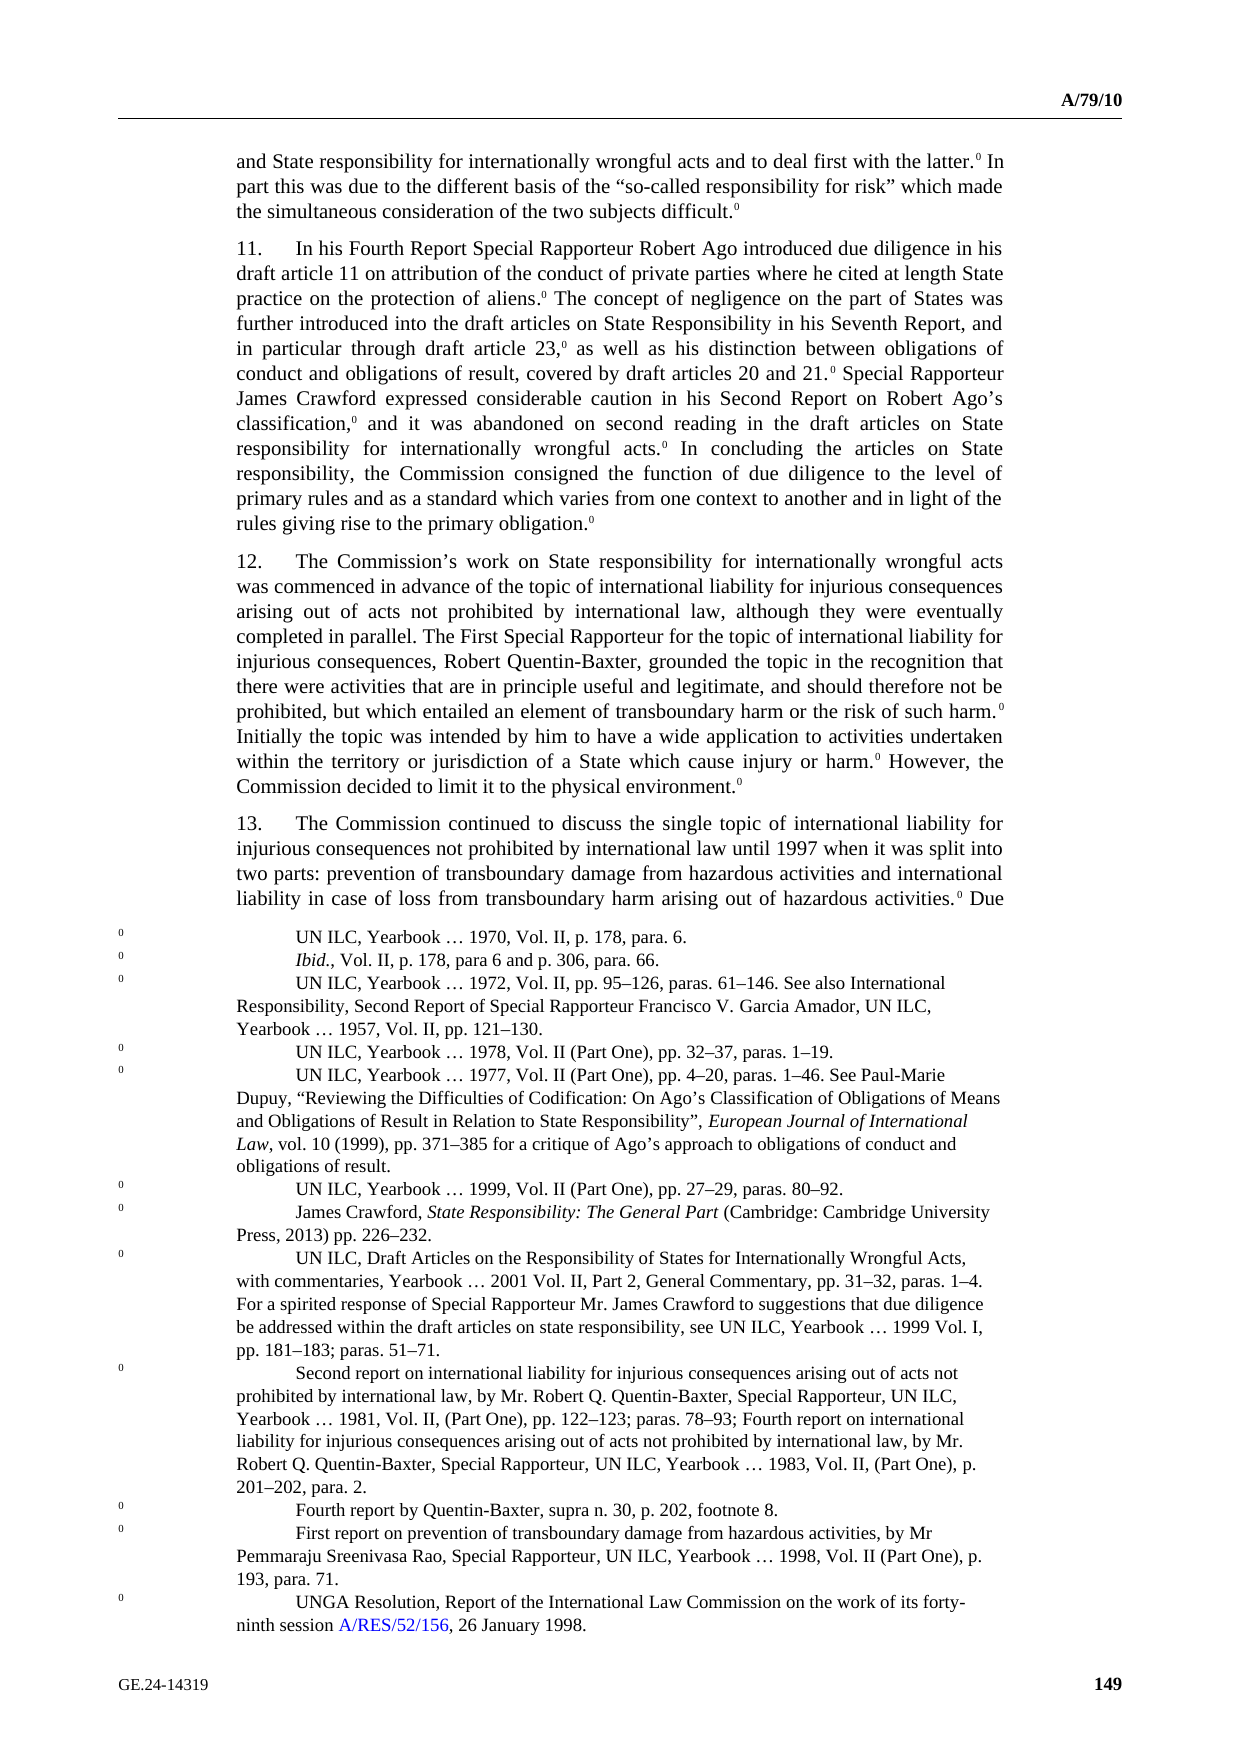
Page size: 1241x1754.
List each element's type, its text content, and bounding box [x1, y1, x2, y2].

text 10. Following the submission of the Second Report of Special Rapporteur Robert Ago, the Commission decided to split consideration of State responsibility for lawful activities and State responsibility for internationally wrongful acts and to deal first with the latter. In part this was due to the different basis of the “so-called responsibility for risk” which made the simultaneous consideration of the two subjects difficult. [236, 148, 1004, 223]
text 12. The Commission’s work on State responsibility for internationally wrongful acts was commenced in advance of the topic of international liability for injurious consequences arising out of acts not prohibited by international law, although they were eventually completed in parallel. The First Special Rapporteur for the topic of international liability for injurious consequences, Robert Quentin-Baxter, grounded the topic in the recognition that there were activities that are in principle useful and legitimate, and should therefore not be prohibited, but which entailed an element of transboundary harm or the risk of such harm. Initially the topic was intended by him to have a wide application to activities undertaken within the territory or jurisdiction of a State which cause injury or harm. However, the Commission decided to limit it to the physical environment. [236, 548, 1004, 798]
text 11. In his Fourth Report Special Rapporteur Robert Ago introduced due diligence in his draft article 11 on attribution of the conduct of private parties where he cited at length State practice on the protection of aliens. The concept of negligence on the part of States was further introduced into the draft articles on State Responsibility in his Seventh Report, and in particular through draft article 23, as well as his distinction between obligations of conduct and obligations of result, covered by draft articles 20 and 21. Special Rapporteur James Crawford expressed considerable caution in his Second Report on Robert Ago’s classification, and it was abandoned on second reading in the draft articles on State responsibility for internationally wrongful acts. In concluding the articles on State responsibility, the Commission consigned the function of due diligence to the level of primary rules and as a standard which varies from one context to another and in light of the rules giving rise to the primary obligation. [236, 235, 1004, 535]
text 13. The Commission continued to discuss the single topic of international liability for injurious consequences not prohibited by international law until 1997 when it was split into two parts: prevention of transboundary damage from hazardous activities and international liability in case of loss from transboundary harm arising out of hazardous activities. Due diligence was discussed in the context of prevention, and characterised as a central component of the duty to prevent transboundary harm. Indeed, the articles on prevention of transboundary harm treat the duty of prevention in the same breath as the duty of due diligence. While the articles give some content to the duty of due diligence in the context of transboundary harm from ultrahazardous activities in the environmental field, they are limited in their application. [236, 810, 1004, 910]
